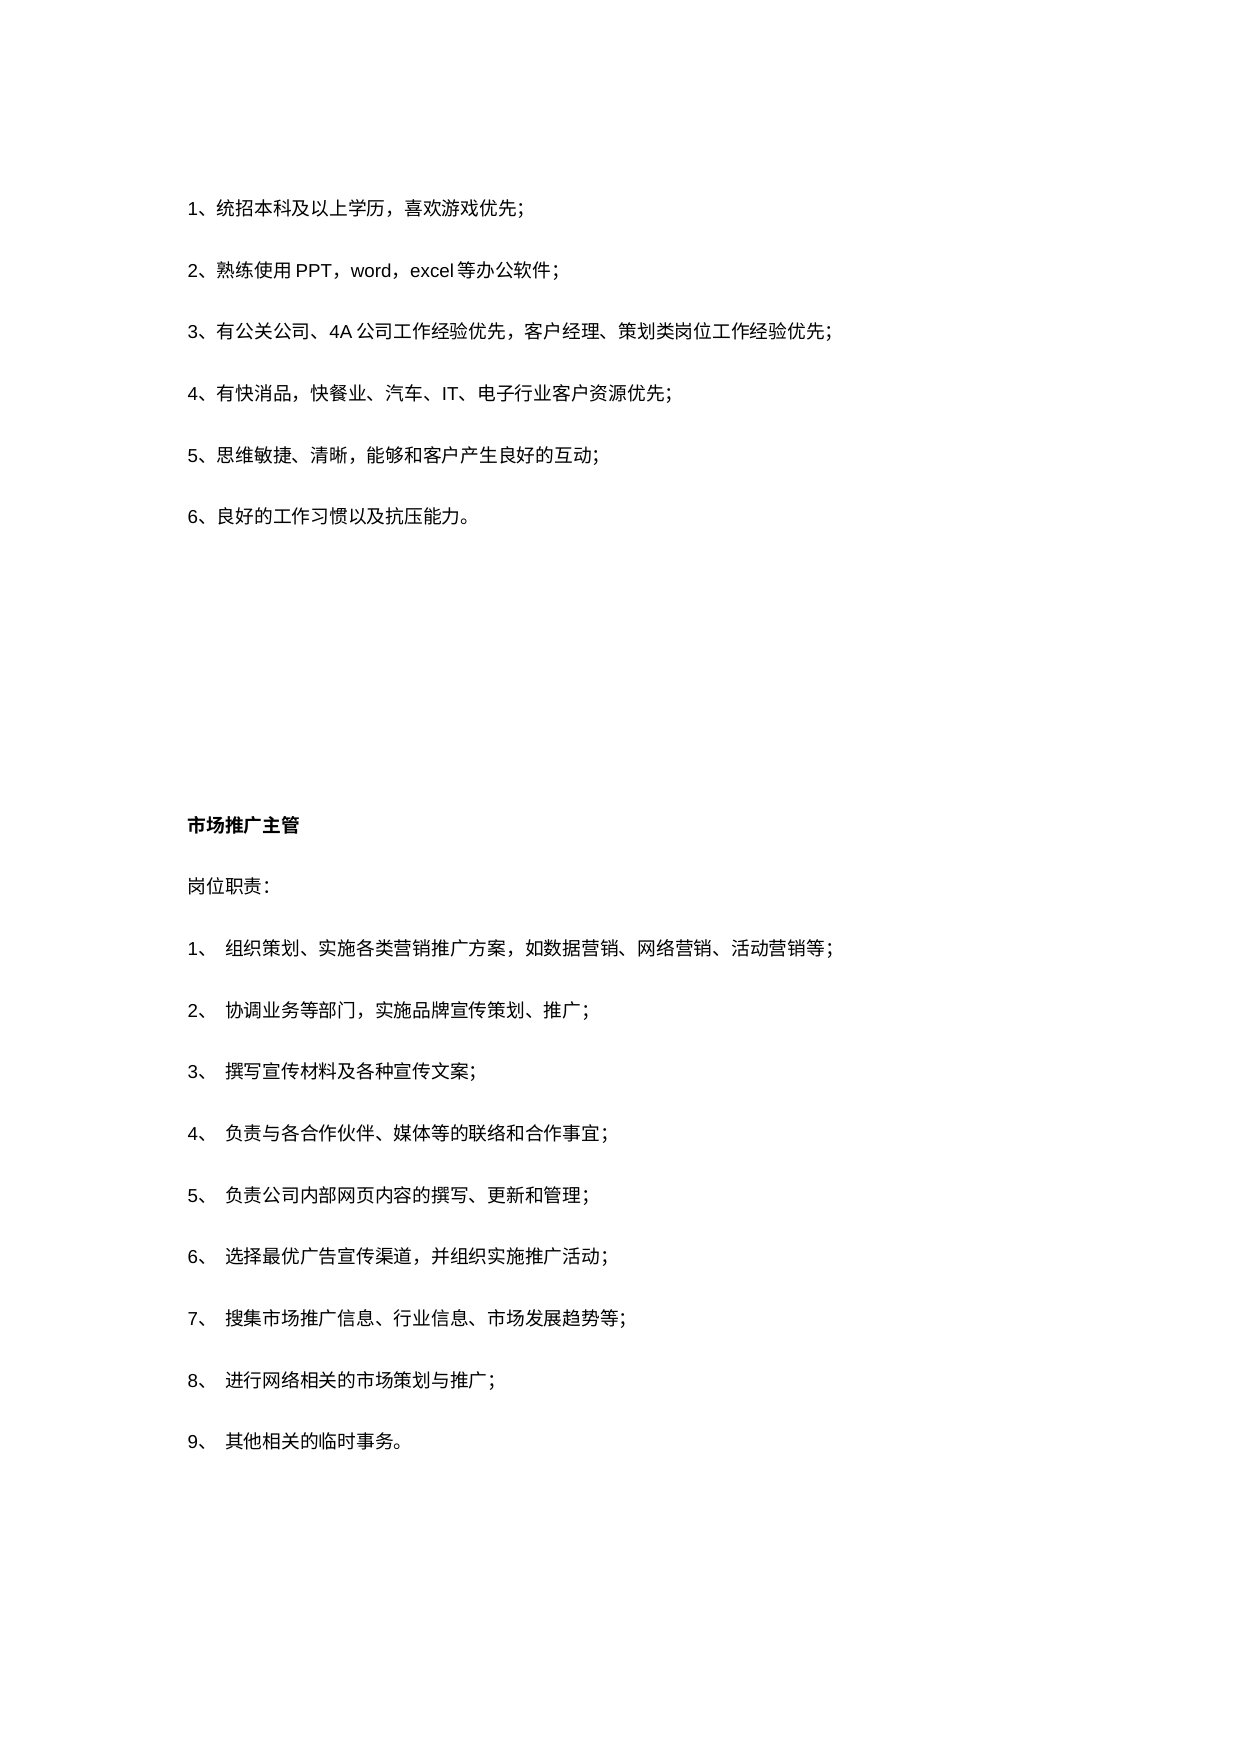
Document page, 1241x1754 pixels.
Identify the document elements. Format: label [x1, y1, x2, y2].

table_header [188, 162, 1053, 1548]
